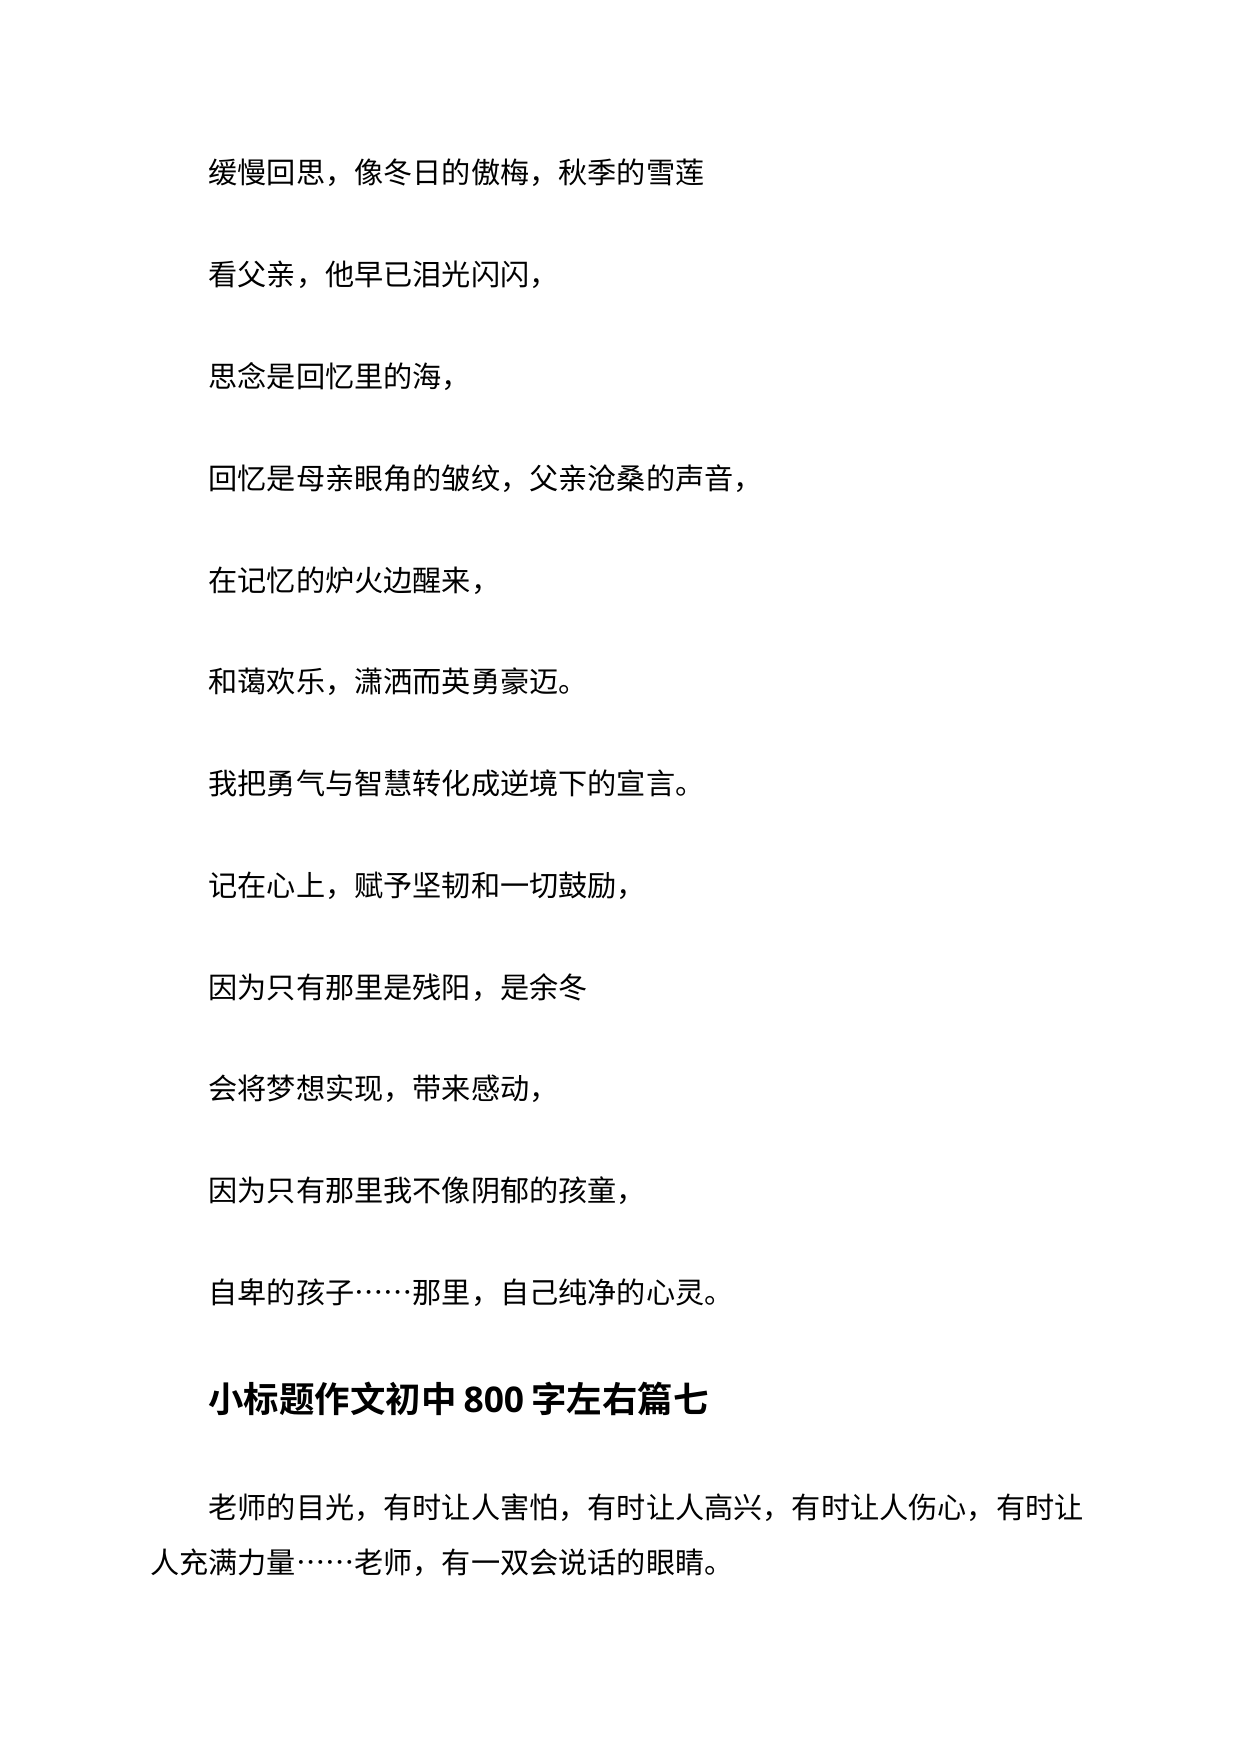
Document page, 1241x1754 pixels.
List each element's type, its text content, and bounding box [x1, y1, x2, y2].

text 小标题作文初中800字左右篇七 [150, 1371, 1090, 1423]
text 因为只有那里是残阳，是余冬 [150, 964, 1090, 1006]
text 思念是回忆里的海， [150, 353, 1090, 396]
text 在记忆的炉火边醒来， [150, 557, 1090, 599]
text 缓慢回思，像冬日的傲梅，秋季的雪莲 [150, 150, 1090, 192]
text 记在心上，赋予坚韧和一切鼓励， [150, 862, 1090, 905]
text 会将梦想实现，带来感动， [150, 1066, 1090, 1108]
text 自卑的孩子……那里，自己纯净的心灵。 [150, 1269, 1090, 1312]
text 和蔼欢乐，潇洒而英勇豪迈。 [150, 659, 1090, 701]
text 我把勇气与智慧转化成逆境下的宣言。 [150, 761, 1090, 803]
text 看父亲，他早已泪光闪闪， [150, 252, 1090, 294]
text 因为只有那里我不像阴郁的孩童， [150, 1168, 1090, 1210]
text 老师的目光，有时让人害怕，有时让人高兴，有时让人伤心，有时让人充满力量……老师，有一双会说话的眼睛。 [150, 1485, 1090, 1582]
text 回忆是母亲眼角的皱纹，父亲沧桑的声音， [150, 455, 1090, 498]
